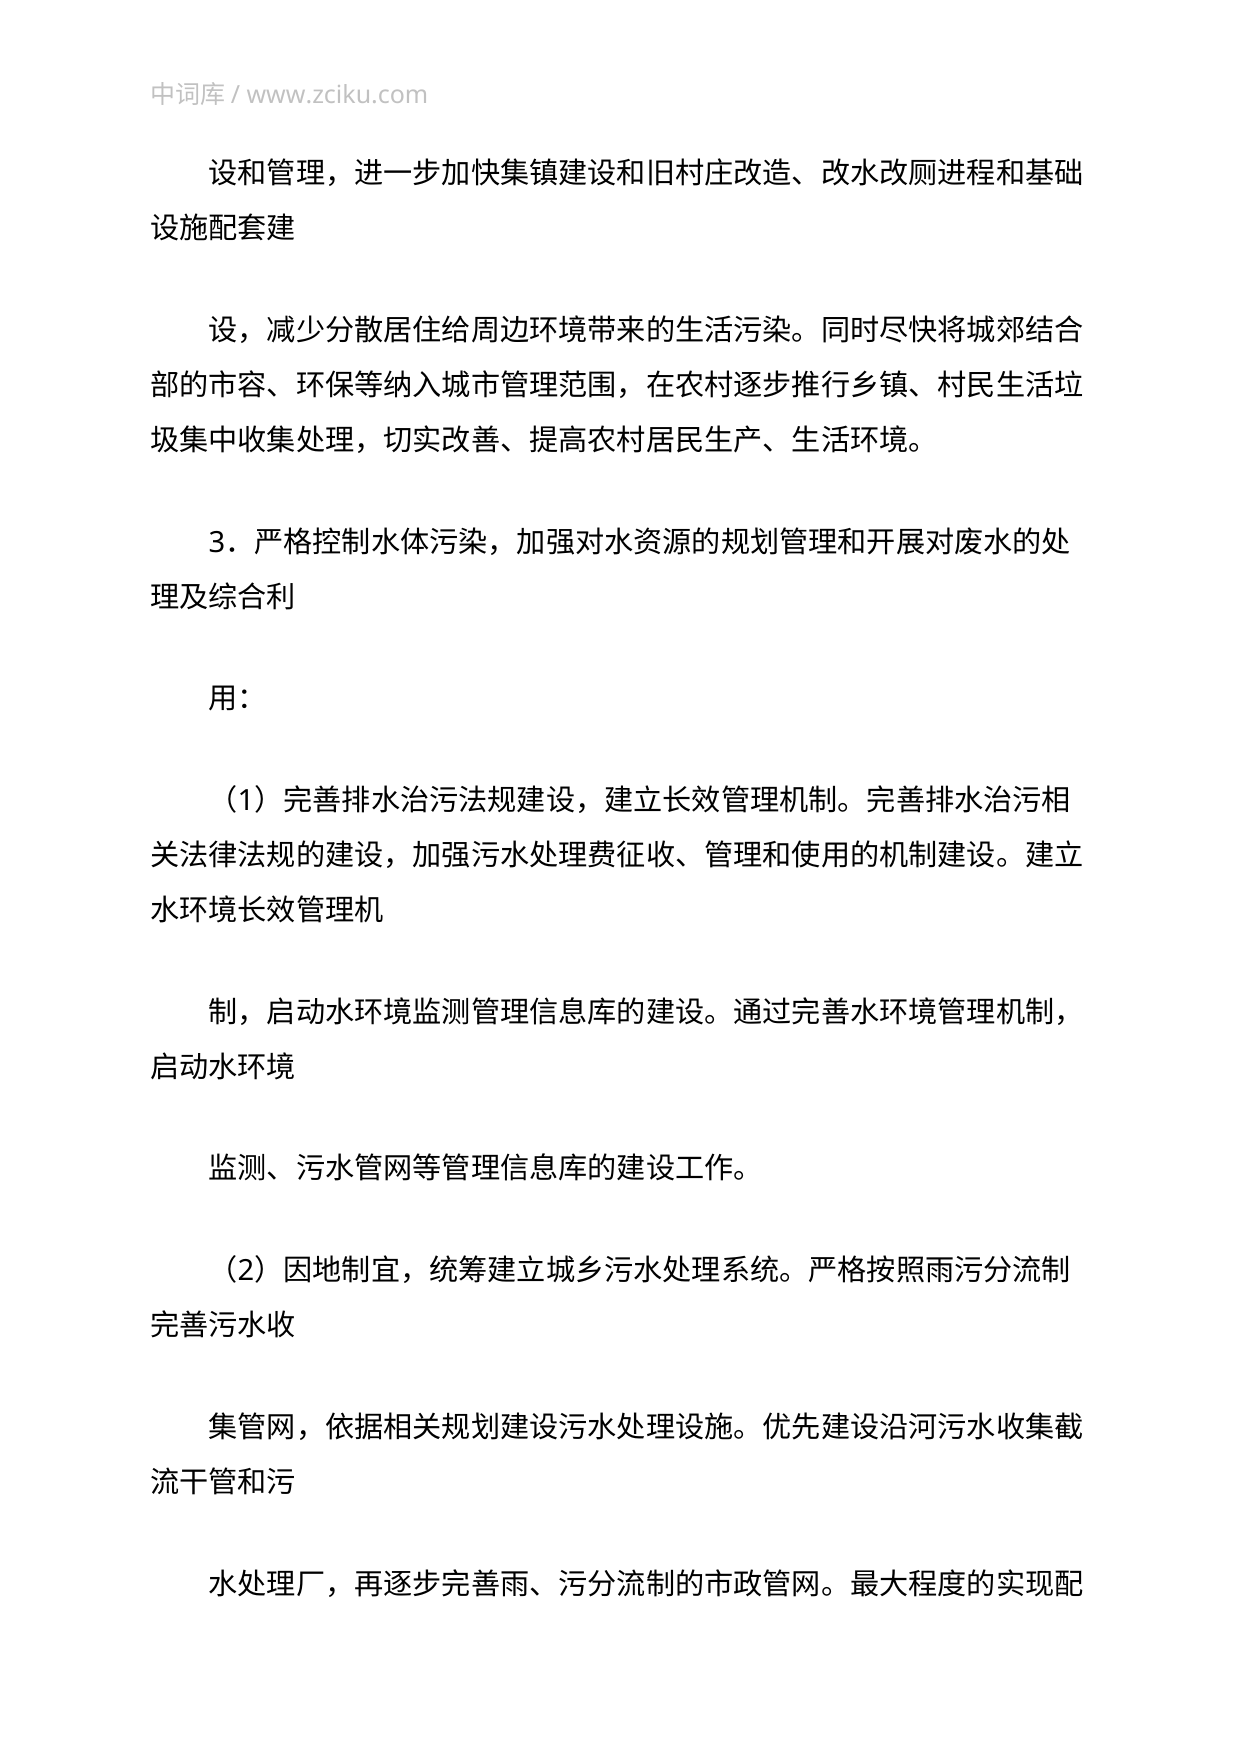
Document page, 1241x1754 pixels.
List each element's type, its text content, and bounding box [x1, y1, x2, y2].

text （1）完善排水治污法规建设，建立长效管理机制。完善排水治污相关法律法规的建设，加强污水处理费征收、管理和使用的机制建设。建立水环境长效管理机 [150, 777, 1090, 929]
text 集管网，依据相关规划建设污水处理设施。优先建设沿河污水收集截流干管和污 [150, 1404, 1090, 1501]
text 监测、污水管网等管理信息库的建设工作。 [150, 1145, 1090, 1187]
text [150, 1560, 1090, 1603]
text 设，减少分散居住给周边环境带来的生活污染。同时尽快将城郊结合部的市容、环保等纳入城市管理范围，在农村逐步推行乡镇、村民生活垃圾集中收集处理，切实改善、提高农村居民生产、生活环境。 [150, 307, 1090, 459]
text 制，启动水环境监测管理信息库的建设。通过完善水环境管理机制，启动水环境 [150, 988, 1090, 1086]
text 用： [150, 675, 1090, 717]
text 3．严格控制水体污染，加强对水资源的规划管理和开展对废水的处理及综合利 [150, 518, 1090, 616]
text （2）因地制宜，统筹建立城乡污水处理系统。严格按照雨污分流制完善污水收 [150, 1247, 1090, 1344]
text 设和管理，进一步加快集镇建设和旧村庄改造、改水改厕进程和基础设施配套建 [150, 150, 1090, 247]
